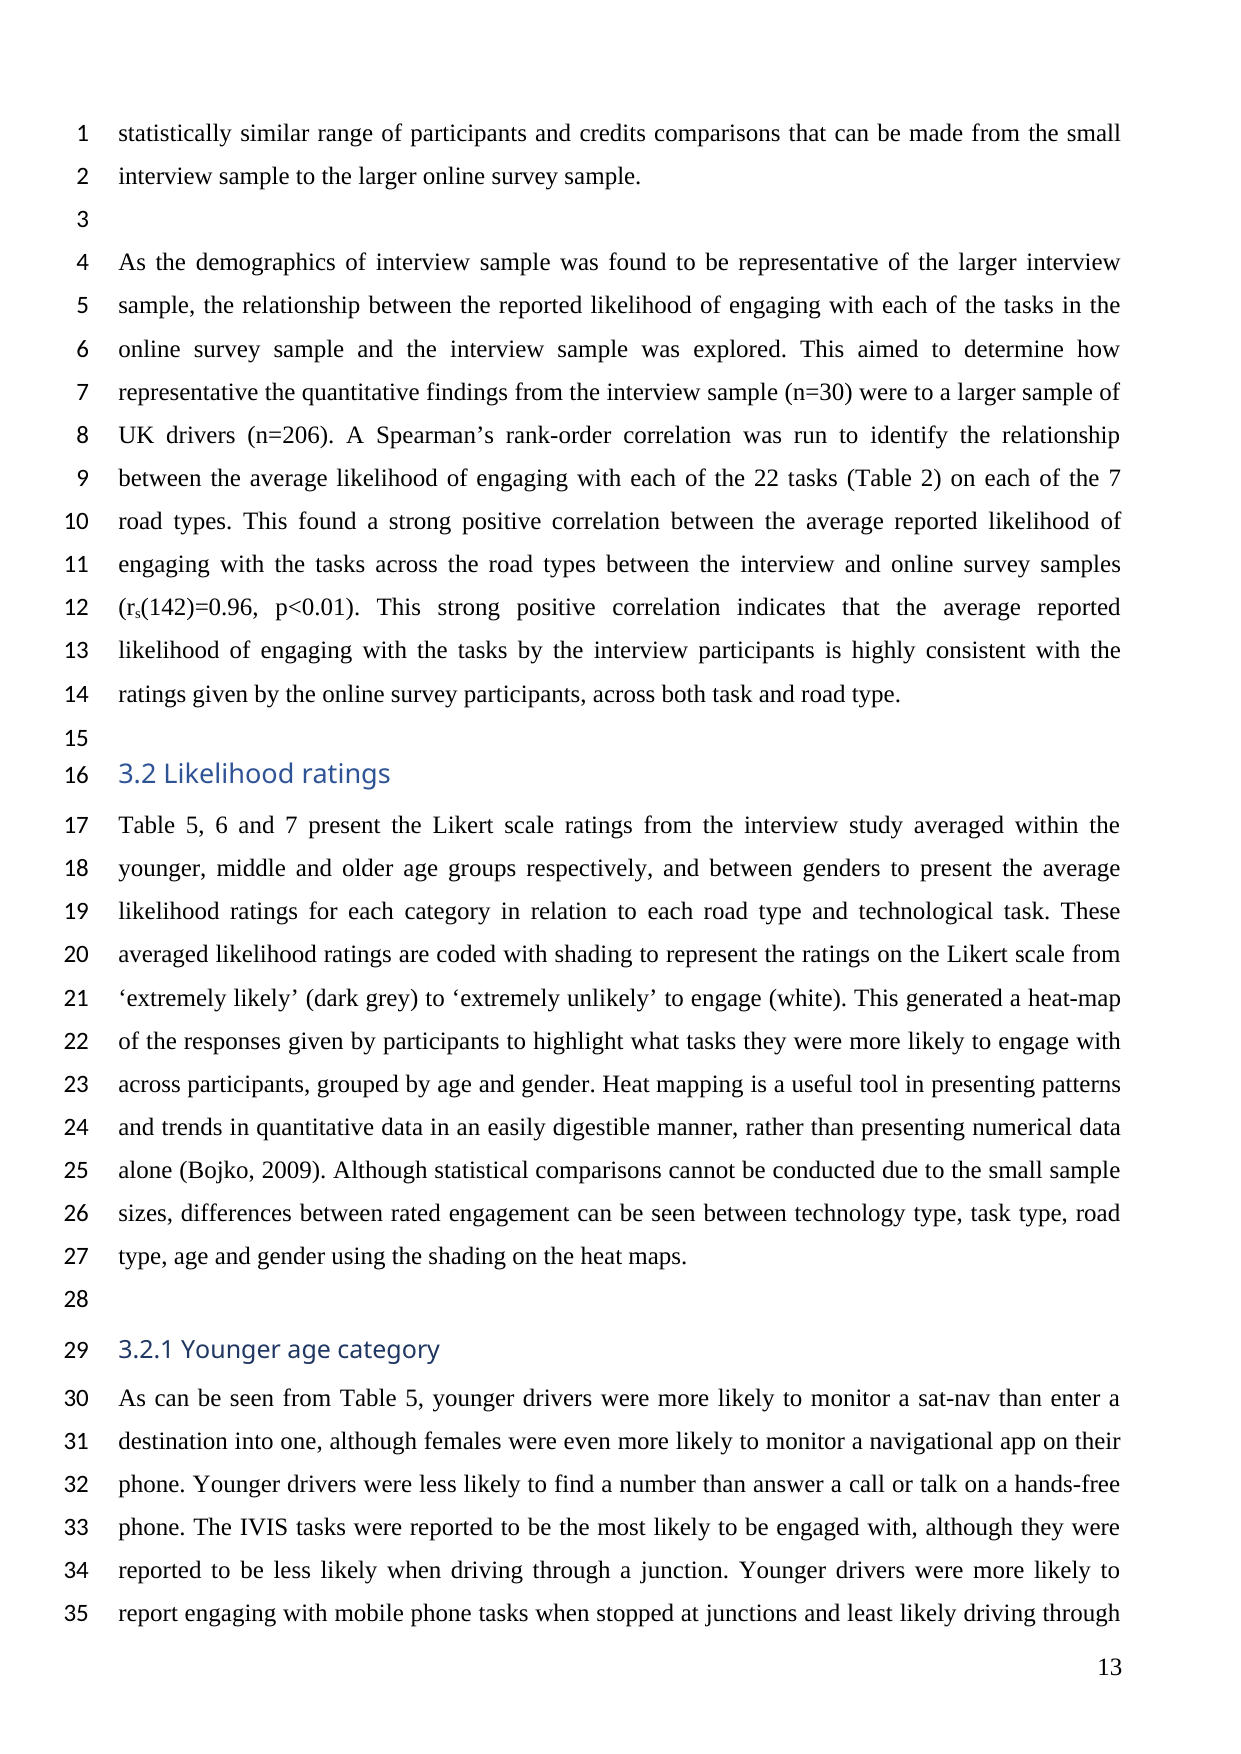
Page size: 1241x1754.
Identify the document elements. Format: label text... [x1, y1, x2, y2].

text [118, 1383, 1122, 1627]
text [118, 118, 1122, 190]
text Table 5, 6 and 7 present the Likert scale ratings from the interview study averaged within the younger, middle and older age groups respectively, and between genders to present the average likelihood ratings for each category in relation to each road type and technological task. These averaged likelihood ratings are coded with shading to represent the ratings on the Likert scale from ‘extremely likely’ (dark grey) to ‘extremely unlikely’ to engage (white). This generated a heat-map of the responses given by participants to highlight what tasks they were more likely to engage with across participants, grouped by age and gender. Heat mapping is a useful tool in presenting patterns and trends in quantitative data in an easily digestible manner, rather than presenting numerical data alone (Bojko, 2009). Although statistical comparisons cannot be conducted due to the small sample sizes, differences between rated engagement can be seen between technology type, task type, road type, age and gender using the shading on the heat maps. [118, 810, 1122, 1270]
subtitle 3.2 Likelihood ratings [118, 755, 1122, 792]
text As the demographics of interview sample was found to be representative of the larger interview sample, the relationship between the reported likelihood of engaging with each of the tasks in the online survey sample and the interview sample was explored. This aimed to determine how representative the quantitative findings from the interview sample (n=30) were to a larger sample of UK drivers (n=206). A Spearman’s rank-order correlation was run to identify the relationship between the average likelihood of engaging with each of the 22 tasks (Table 2) on each of the 7 road types. This found a strong positive correlation between the average reported likelihood of engaging with the tasks across the road types between the interview and online survey samples (rs(142)=0.96, p<0.01). This strong positive correlation indicates that the average reported likelihood of engaging with the tasks by the interview participants is highly consistent with the ratings given by the online survey participants, across both task and road type. [118, 247, 1122, 707]
subtitle 3.2.1 Younger age category [118, 1332, 1122, 1366]
